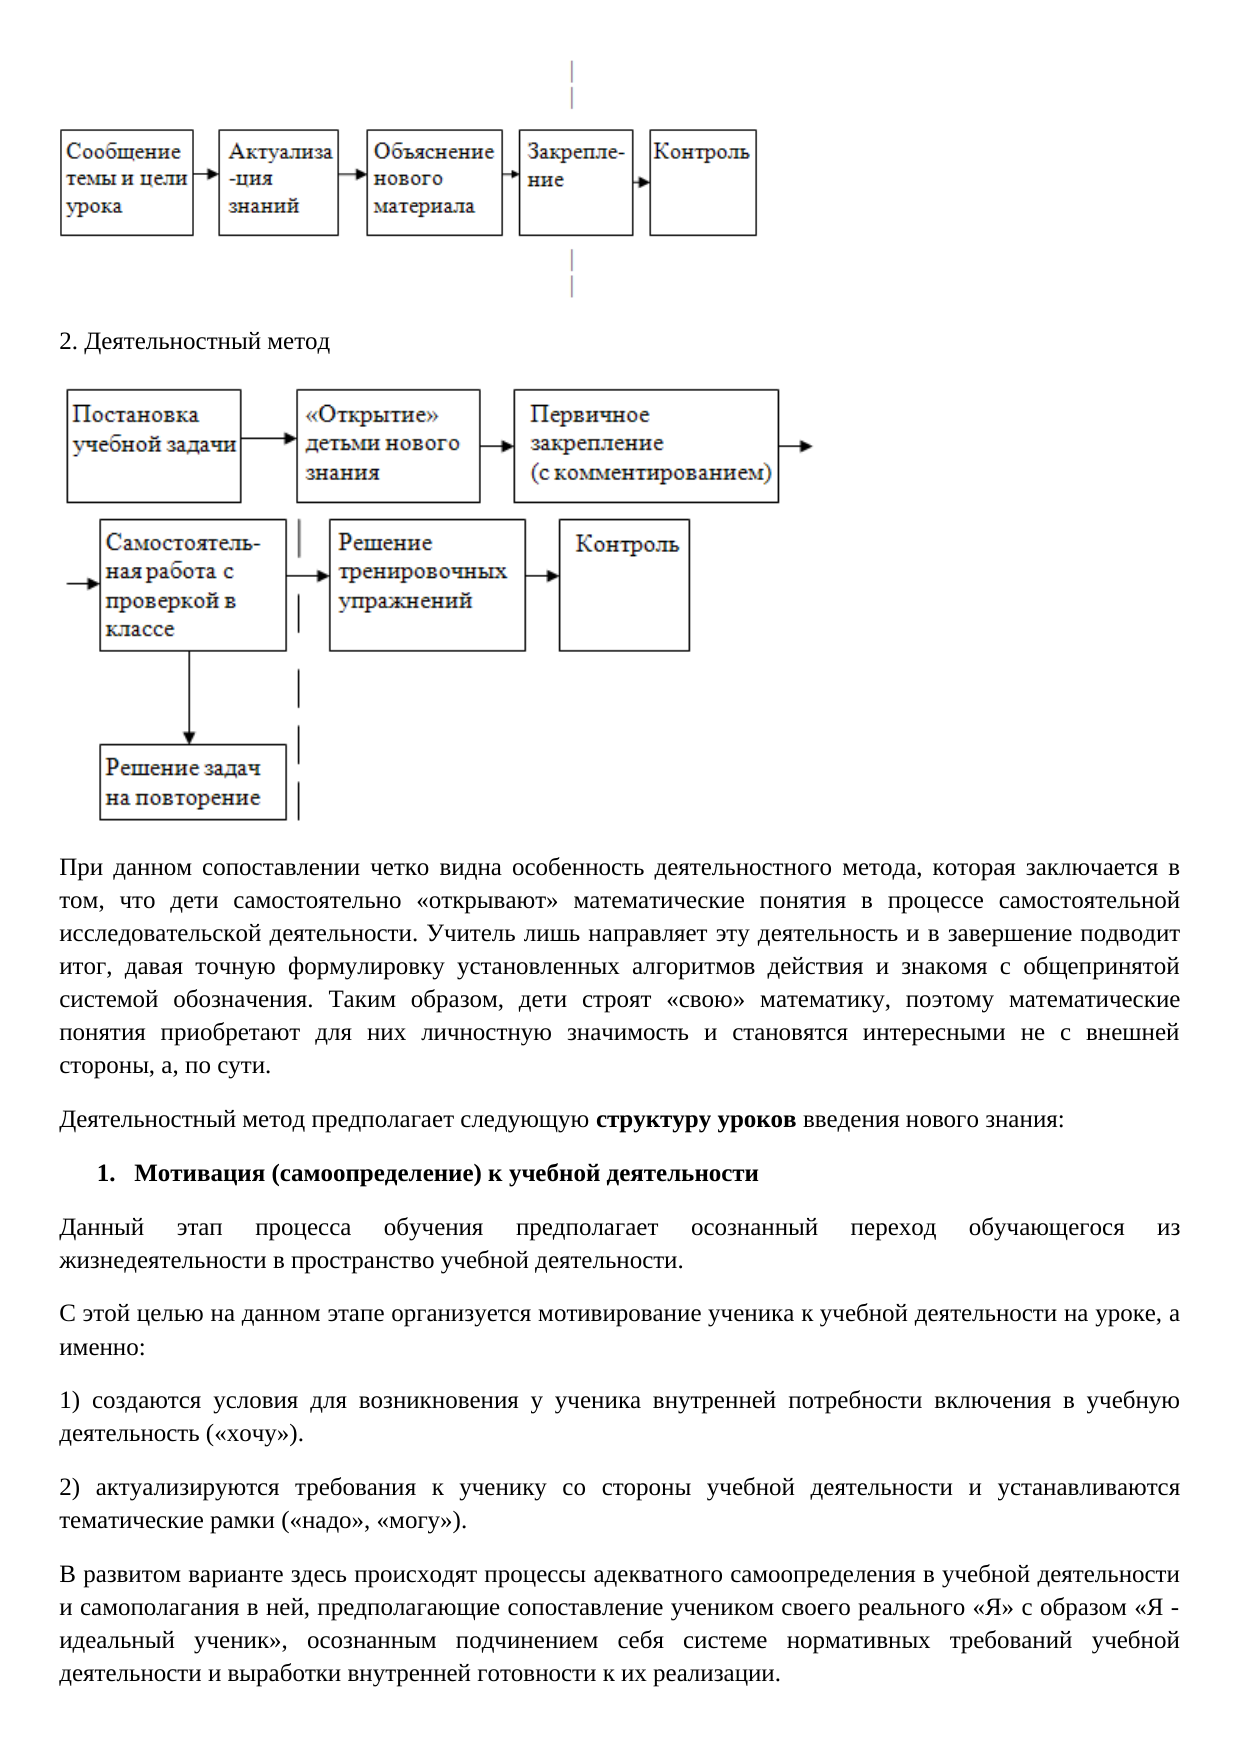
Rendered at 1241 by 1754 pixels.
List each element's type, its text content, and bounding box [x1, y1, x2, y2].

text Деятельностный метод предполагает следующую структуру уроков введения нового знания: [59, 1104, 1181, 1133]
text 2) актуализируются требования к ученику со стороны учебной деятельности и устанавливаются тематические рамки («надо», «могу»). [59, 1472, 1181, 1534]
text При данном сопоставлении четко видна особенность деятельностного метода, которая заключается в том, что дети самостоятельно «открывают» математические понятия в процессе самостоятельной исследовательской деятельности. Учитель лишь направляет эту деятельность и в завершение подводит итог, давая точную формулировку установленных алгоритмов действия и знакомя с общепринятой системой обозначения. Таким образом, дети строят «свою» математику, поэтому математические понятия приобретают для них личностную значимость и становятся интересными не с внешней стороны, а, по сути. [59, 852, 1181, 1079]
list Мотивация (самоопределение) к учебной деятельности [97, 1158, 1181, 1187]
picture [59, 59, 759, 302]
text 2. Деятельностный метод [59, 326, 1181, 355]
text Данный этап процесса обучения предполагает осознанный переход обучающегося из жизнедеятельности в пространство учебной деятельности. [59, 1212, 1181, 1273]
text 1) создаются условия для возникновения у ученика внутренней потребности включения в учебную деятельность («хочу»). [59, 1385, 1181, 1447]
text В развитом варианте здесь происходят процессы адекватного самоопределения в учебной деятельности и самополагания в ней, предполагающие сопоставление учеником своего реального «Я» с образом «Я - идеальный ученик», осознанным подчинением себя системе нормативных требований учебной деятельности и выработки внутренней готовности к их реализации. [59, 1559, 1181, 1687]
picture [59, 380, 817, 827]
text С этой целью на данном этапе организуется мотивирование ученика к учебной деятельности на уроке, а именно: [59, 1298, 1181, 1360]
